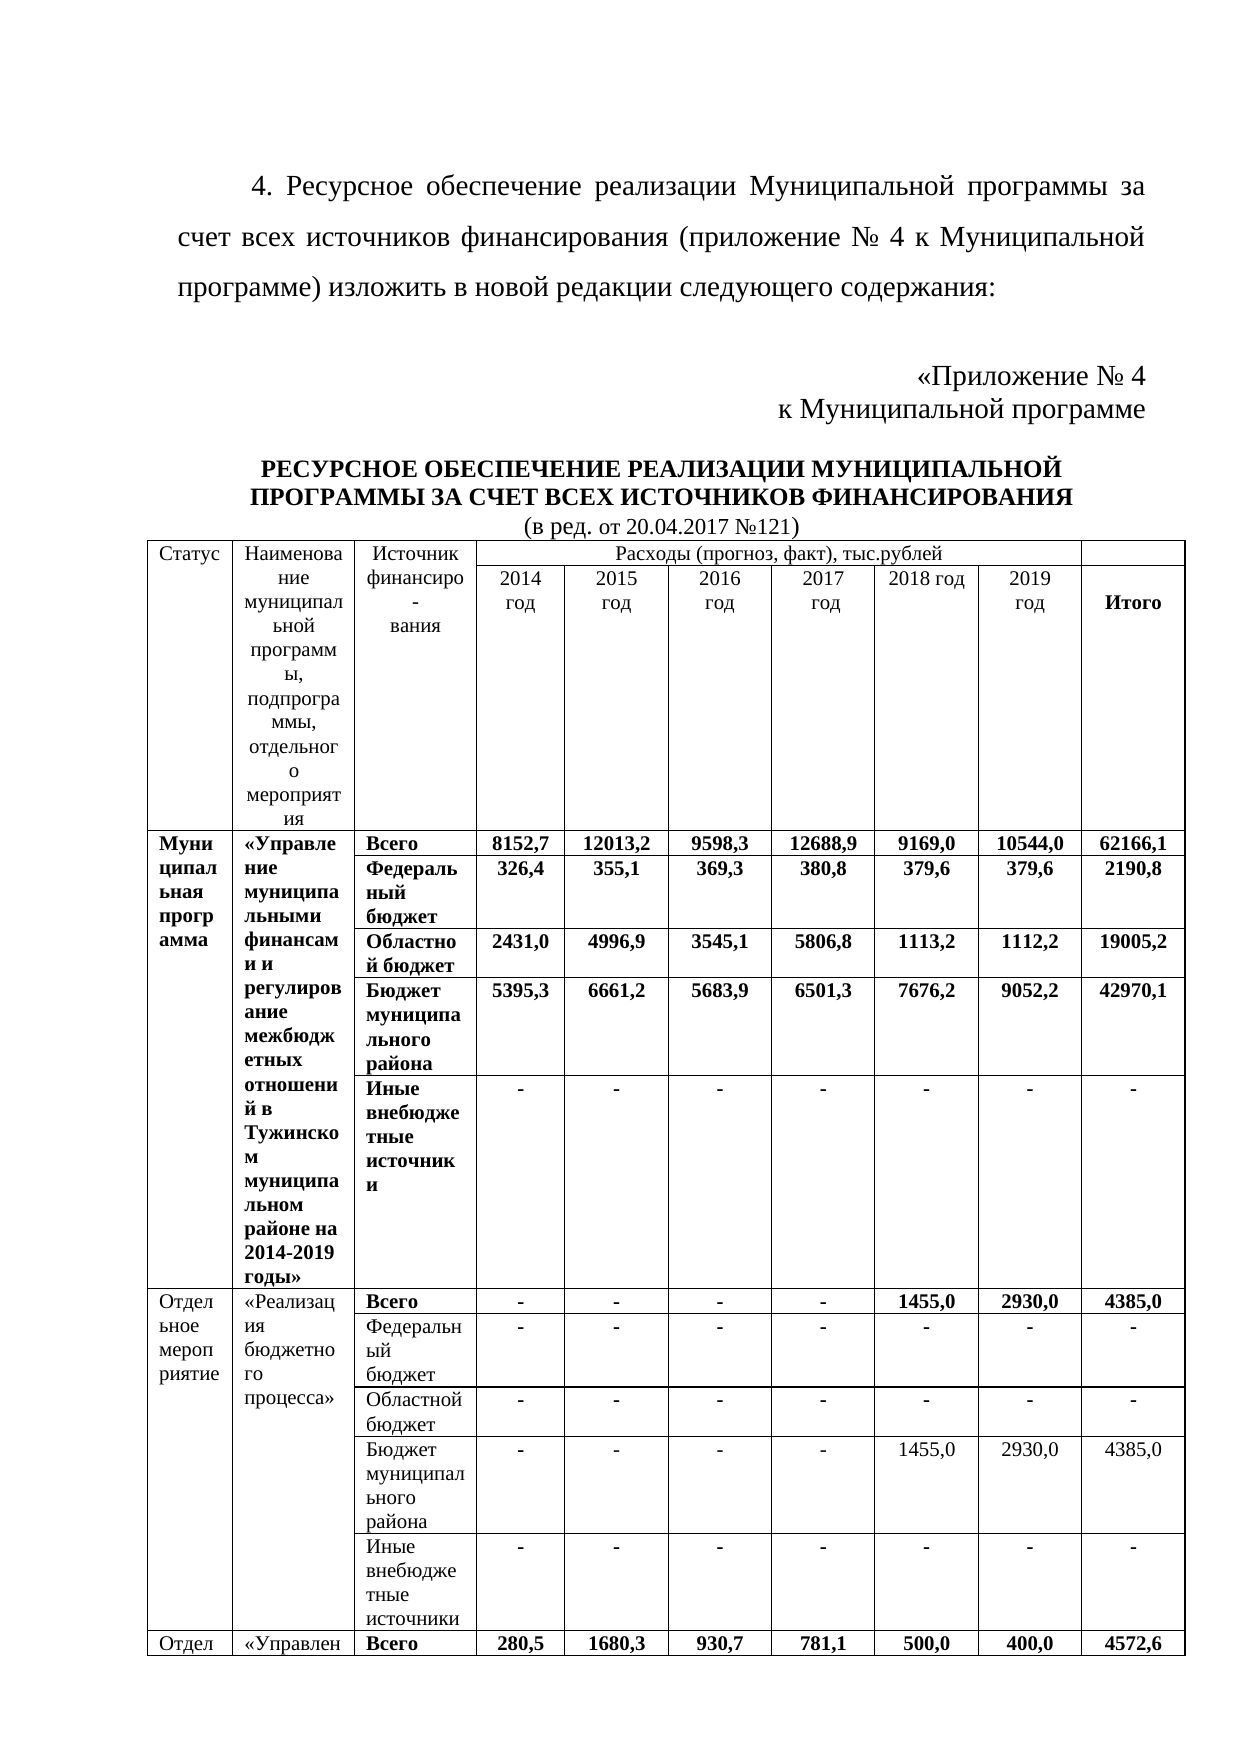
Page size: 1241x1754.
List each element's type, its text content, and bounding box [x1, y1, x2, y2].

table_cell Муниципальная программа [148, 831, 232, 1288]
table_cell 6661,2 [565, 978, 668, 1074]
table_cell Иные внебюджетные источники [355, 1076, 476, 1288]
table_cell Всего [355, 831, 476, 855]
text РЕСУРСНОЕ ОБЕСПЕЧЕНИЕ РЕАЛИЗАЦИИ МУНИЦИПАЛЬНОЙ [177, 454, 1146, 482]
table_cell - [477, 1314, 564, 1386]
table_cell 2016 год [669, 566, 771, 830]
table_cell 379,6 [875, 856, 978, 928]
table_cell 2015 год [565, 566, 668, 830]
text (в ред. от 20.04.2017 №121) [177, 511, 1146, 540]
table_header [1082, 541, 1184, 565]
table_cell - [669, 1289, 771, 1313]
table_cell - [979, 1388, 1081, 1436]
table_cell 1113,2 [875, 929, 978, 977]
table_cell - [669, 1076, 771, 1288]
table_cell - [669, 1314, 771, 1386]
table_cell - [565, 1534, 668, 1630]
table_cell - [979, 1534, 1081, 1630]
table_cell - [565, 1388, 668, 1436]
text 4. Ресурсное обеспечение реализации Муниципальной программы за счет всех источников финансирования (приложение № 4 к Муниципальной программе) изложить в новой редакции следующего содержания: [177, 168, 1146, 303]
table_cell 280,5 [477, 1631, 564, 1655]
table_cell 1680,3 [565, 1631, 668, 1655]
table_cell 400,0 [979, 1631, 1081, 1655]
table_cell 2018 год [875, 566, 978, 830]
text ПРОГРАММЫ ЗА СЧЕТ ВСЕХ ИСТОЧНИКОВ ФИНАНСИРОВАНИЯ [177, 482, 1146, 511]
table_cell 12688,9 [772, 831, 874, 855]
table_cell «Реализация бюджетного процесса» [233, 1289, 354, 1630]
table_cell 10544,0 [979, 831, 1081, 855]
table_cell - [565, 1437, 668, 1533]
table_cell 1112,2 [979, 929, 1081, 977]
table_cell - [772, 1076, 874, 1288]
table_cell 8152,7 [477, 831, 564, 855]
table_cell - [565, 1289, 668, 1313]
table_cell 9169,0 [875, 831, 978, 855]
table_cell 379,6 [979, 856, 1081, 928]
table_cell - [875, 1314, 978, 1386]
table_cell - [1082, 1076, 1184, 1288]
table_cell - [772, 1314, 874, 1386]
table_cell - [875, 1534, 978, 1630]
table_cell 4385,0 [1082, 1437, 1184, 1533]
table_cell 2014 год [477, 566, 564, 830]
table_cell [148, 1289, 232, 1630]
table_cell 9052,2 [979, 978, 1081, 1074]
table_cell 2431,0 [477, 929, 564, 977]
table_cell 2017 год [772, 566, 874, 830]
table_cell - [669, 1534, 771, 1630]
table_cell Бюджет муниципального района [355, 978, 476, 1074]
table_cell - [565, 1314, 668, 1386]
text «Приложение № 4 [177, 358, 1146, 391]
table_cell Иные внебюджетные источники [355, 1534, 476, 1630]
table_cell 380,8 [772, 856, 874, 928]
table_cell 7676,2 [875, 978, 978, 1074]
table_cell 9598,3 [669, 831, 771, 855]
table_cell 5683,9 [669, 978, 771, 1074]
table_cell - [477, 1388, 564, 1436]
table_cell 4572,6 [1082, 1631, 1184, 1655]
text к Муниципальной программе [177, 391, 1146, 425]
table_cell - [1082, 1314, 1184, 1386]
table_cell 2930,0 [979, 1437, 1081, 1533]
table_cell - [772, 1437, 874, 1533]
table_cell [148, 1631, 232, 1655]
table_cell 500,0 [875, 1631, 978, 1655]
table_cell Областной бюджет [355, 1388, 476, 1436]
table_cell 42970,1 [1082, 978, 1184, 1074]
table_cell - [875, 1076, 978, 1288]
table_cell Бюджет муниципального района [355, 1437, 476, 1533]
table_cell Итого [1082, 566, 1184, 830]
table_cell - [669, 1437, 771, 1533]
table_cell Федеральный бюджет [355, 856, 476, 928]
table_cell 5395,3 [477, 978, 564, 1074]
table_cell Федеральный бюджет [355, 1314, 476, 1386]
table_cell - [477, 1437, 564, 1533]
table_cell 3545,1 [669, 929, 771, 977]
table_cell 2019 год [979, 566, 1081, 830]
table_cell - [772, 1289, 874, 1313]
table_cell - [772, 1388, 874, 1436]
table_cell Областной бюджет [355, 929, 476, 977]
table_cell 1455,0 [875, 1437, 978, 1533]
table_cell 326,4 [477, 856, 564, 928]
table_cell 2930,0 [979, 1289, 1081, 1313]
table_cell - [477, 1289, 564, 1313]
table_header Расходы (прогноз, факт), тыс.рублей [477, 541, 1081, 565]
table_cell 930,7 [669, 1631, 771, 1655]
table_header Источник финансиро- вания [355, 541, 476, 830]
table_cell - [477, 1076, 564, 1288]
table_cell 4385,0 [1082, 1289, 1184, 1313]
table_cell 19005,2 [1082, 929, 1184, 977]
table_cell 5806,8 [772, 929, 874, 977]
table_header Наименование муниципальной программы, подпрограммы, отдельного мероприятия [233, 541, 354, 830]
table_cell - [1082, 1534, 1184, 1630]
table_cell 781,1 [772, 1631, 874, 1655]
table_cell 2190,8 [1082, 856, 1184, 928]
table_cell 369,3 [669, 856, 771, 928]
table_cell - [565, 1076, 668, 1288]
table_cell 62166,1 [1082, 831, 1184, 855]
table_cell 6501,3 [772, 978, 874, 1074]
table_header Статус [148, 541, 232, 830]
table_cell 4996,9 [565, 929, 668, 977]
table_cell - [875, 1388, 978, 1436]
table_cell - [669, 1388, 771, 1436]
table_cell - [477, 1534, 564, 1630]
table_cell - [979, 1076, 1081, 1288]
table_cell 12013,2 [565, 831, 668, 855]
table_cell - [772, 1534, 874, 1630]
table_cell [233, 1631, 354, 1655]
table_cell - [979, 1314, 1081, 1386]
table_cell «Управление муниципальными финансами и регулирование межбюджетных отношений в Тужинском муниципальном районе на 2014-2019 годы» [233, 831, 354, 1288]
table_cell - [1082, 1388, 1184, 1436]
table_cell 355,1 [565, 856, 668, 928]
table_cell Всего [355, 1631, 476, 1655]
table_cell Всего [355, 1289, 476, 1313]
table_cell 1455,0 [875, 1289, 978, 1313]
